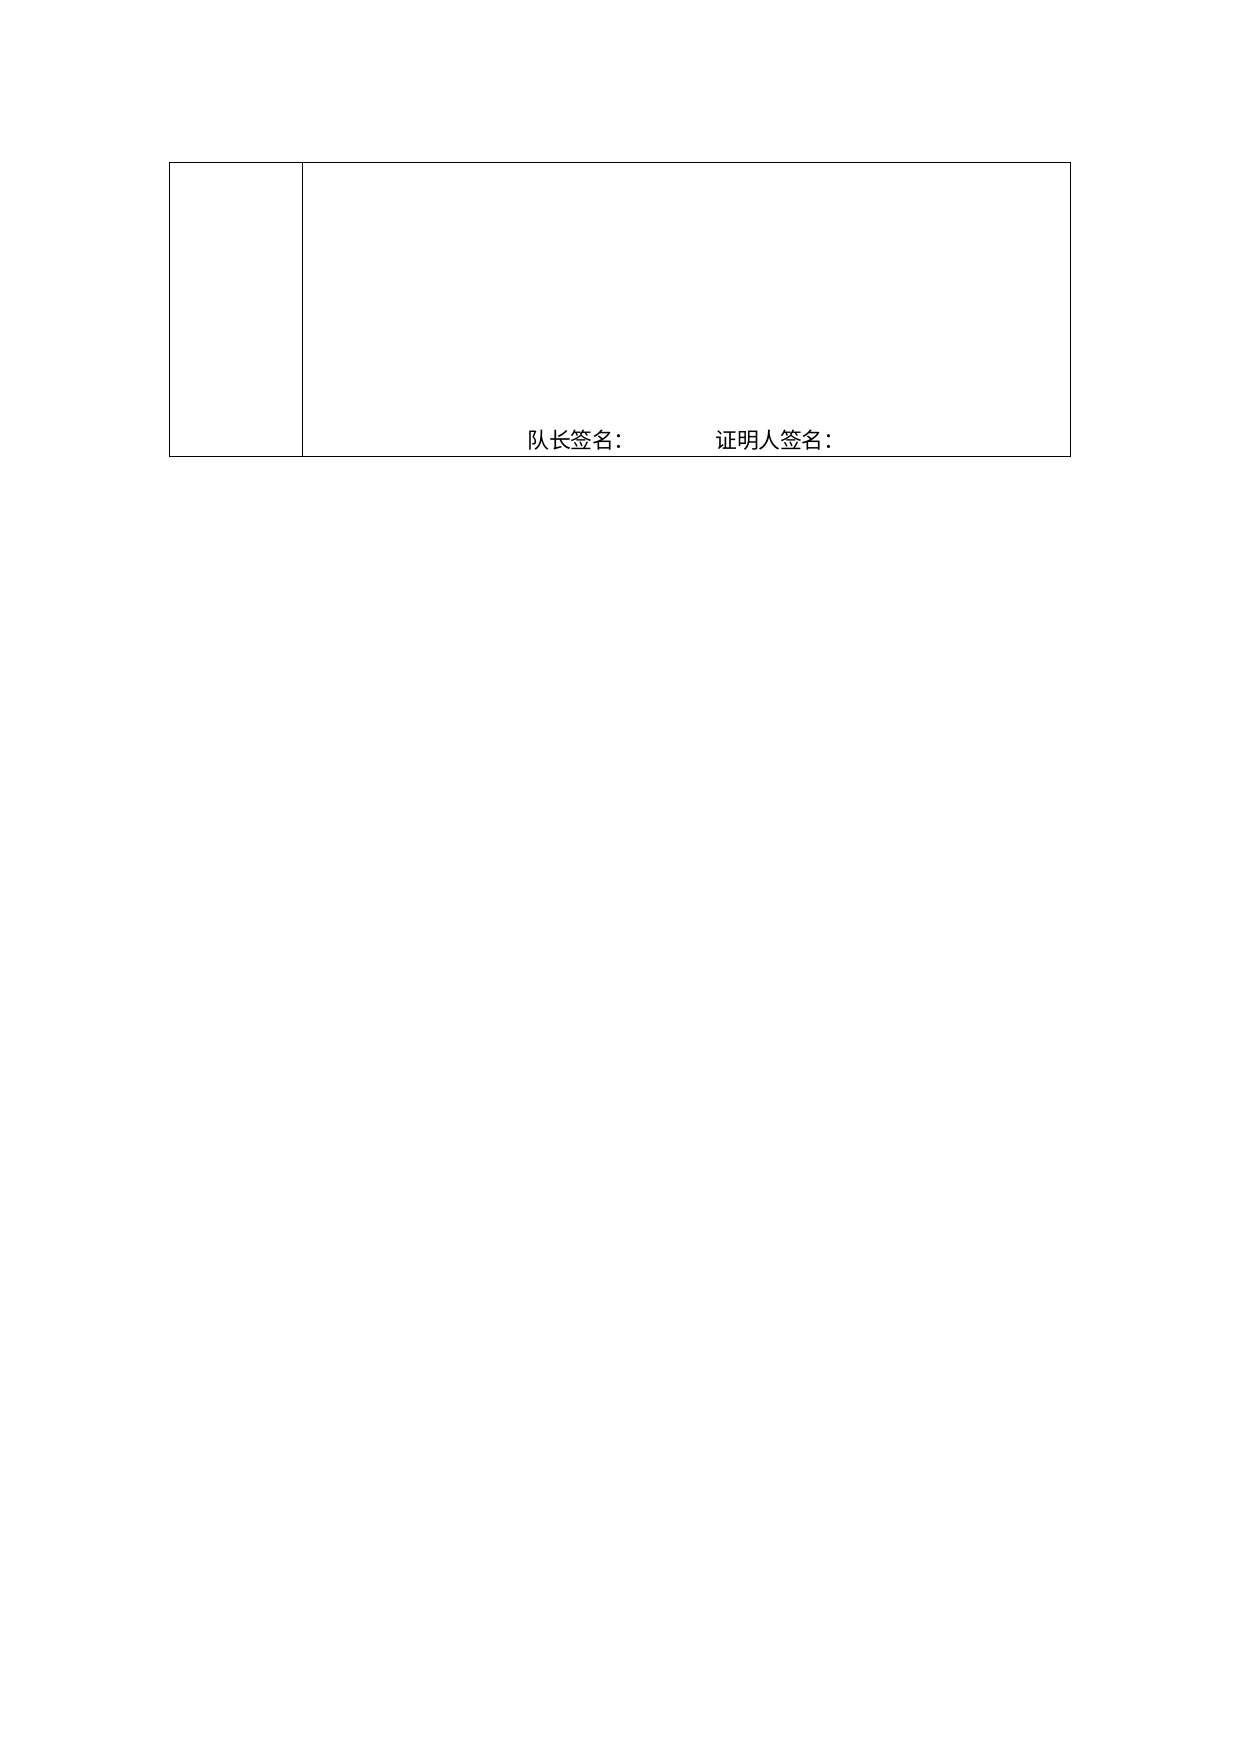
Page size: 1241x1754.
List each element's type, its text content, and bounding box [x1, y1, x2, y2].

table_cell 队长签名： 证明人签名： [303, 163, 1070, 456]
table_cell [170, 163, 302, 456]
